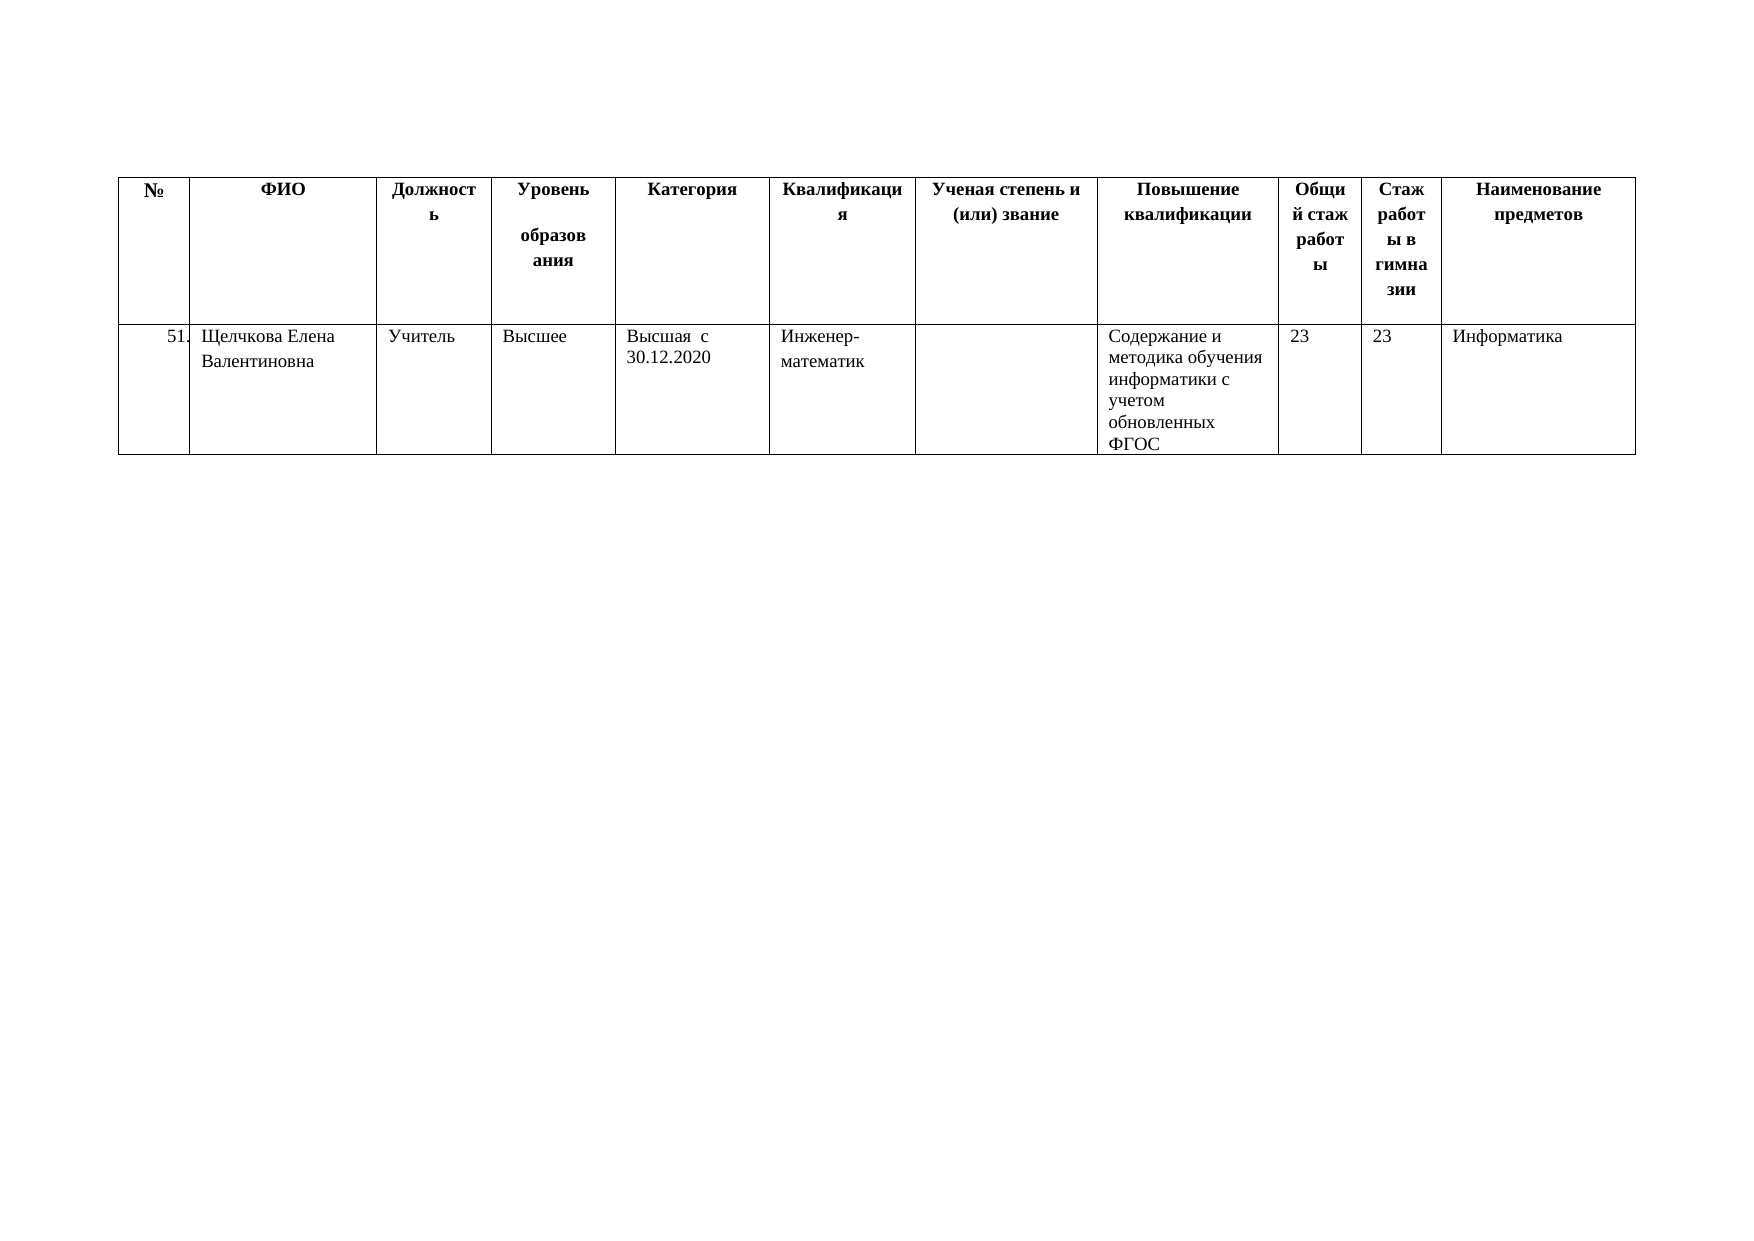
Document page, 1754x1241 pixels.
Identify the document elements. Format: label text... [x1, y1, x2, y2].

table_cell Учитель [377, 325, 491, 454]
table_header Наименование предметов [1442, 178, 1635, 324]
table_cell Высшая с 30.12.2020 [616, 325, 769, 454]
table_cell 23 [1362, 325, 1441, 454]
table_header Общий стаж работы [1279, 178, 1361, 324]
table_cell 23 [1279, 325, 1361, 454]
table_cell Инженер-математик [770, 325, 915, 454]
table_cell Информатика [1442, 325, 1635, 454]
table_header Категория [616, 178, 769, 324]
table_header Квалификация [770, 178, 915, 324]
table_cell [119, 325, 189, 454]
table_header Ученая степень и (или) звание [916, 178, 1097, 324]
table_cell [916, 325, 1097, 454]
table_cell Щелчкова Елена Валентиновна [190, 325, 376, 454]
table_header Стаж работы в гимназии [1362, 178, 1441, 324]
table_header Должность [377, 178, 491, 324]
table_header Уровень образования [492, 178, 615, 324]
table_header ФИО [190, 178, 376, 324]
table_header № [119, 178, 189, 324]
table_cell Содержание и методика обучения информатики с учетом обновленных ФГОС [1098, 325, 1278, 454]
table_cell Высшее [492, 325, 615, 454]
table_header Повышение квалификации [1098, 178, 1278, 324]
